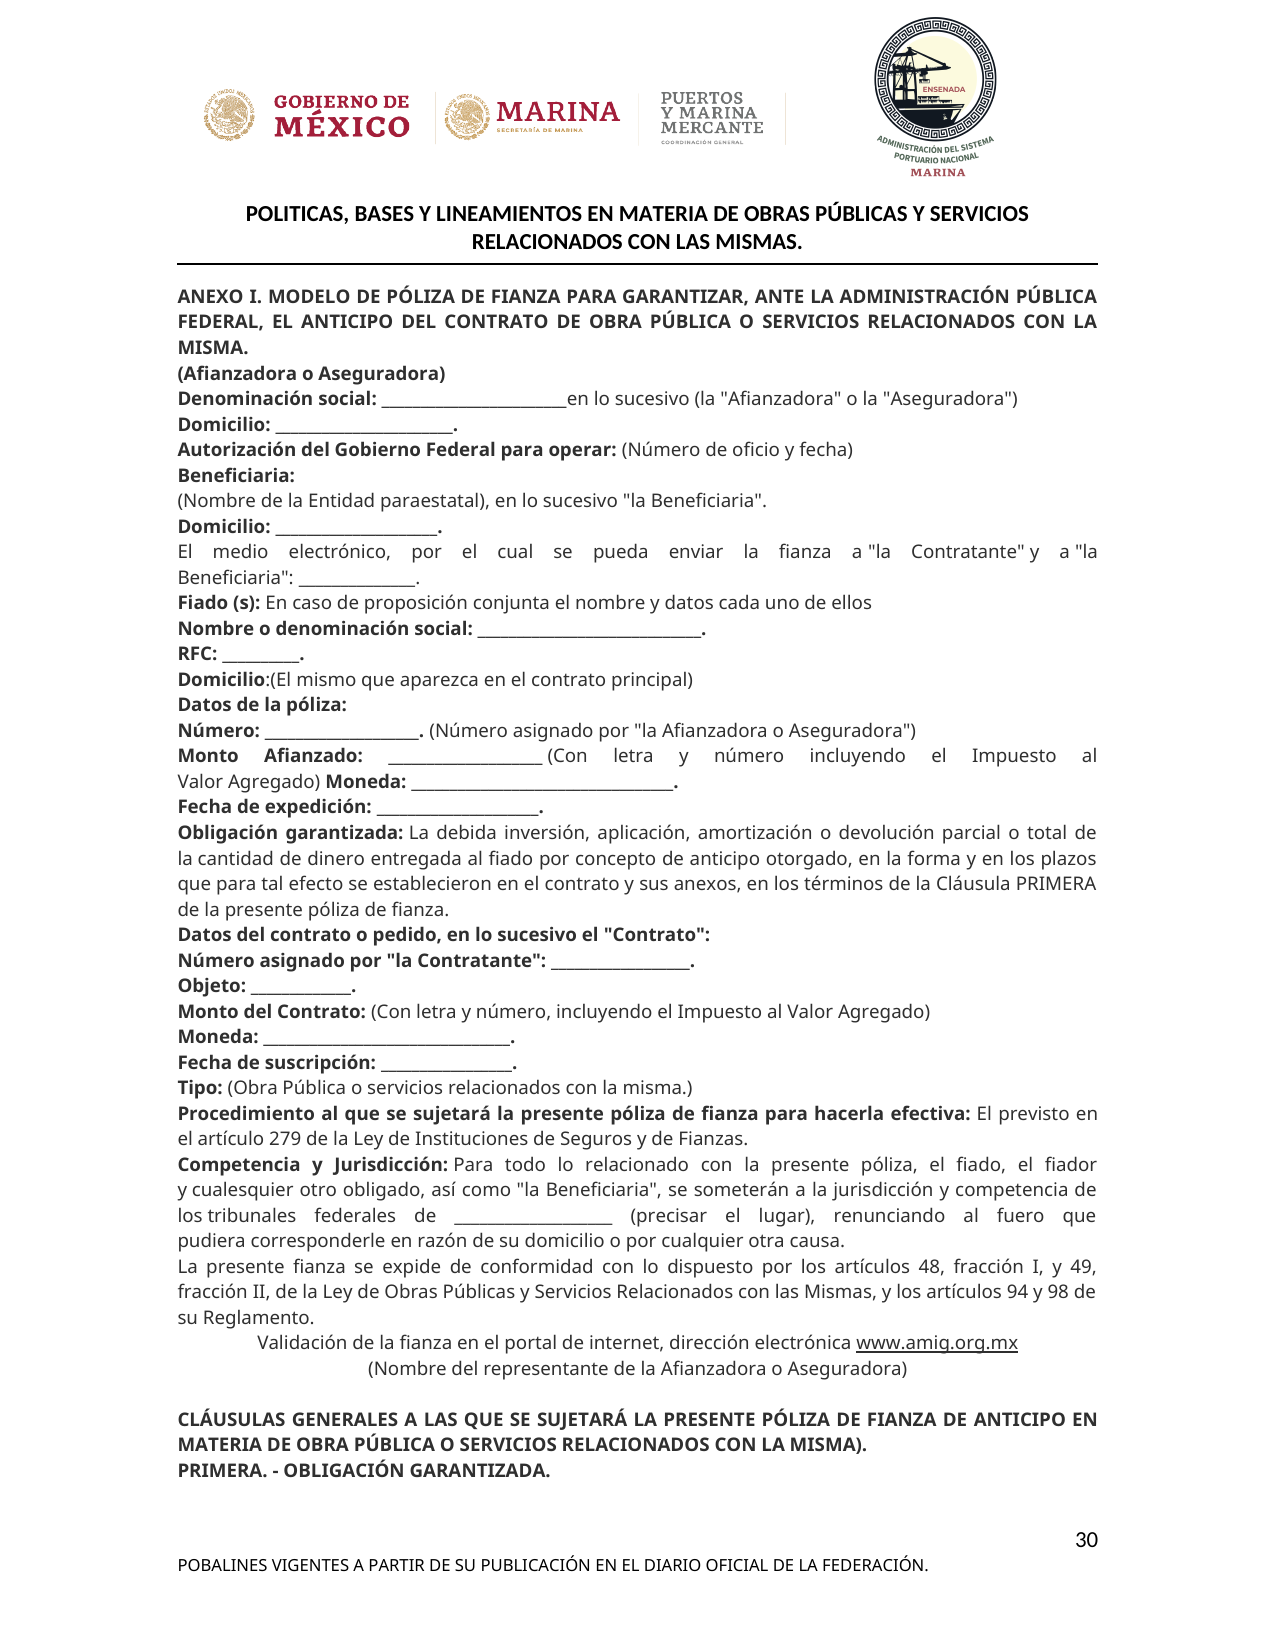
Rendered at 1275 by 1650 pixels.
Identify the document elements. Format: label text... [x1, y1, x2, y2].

text El medio electrónico, por el cual se pueda enviar la fianza a "la Contratante" y a "la Beneficiaria": ______________. [177, 538, 1098, 589]
text (Afianzadora o Aseguradora) [177, 360, 1098, 385]
text (Nombre de la Entidad paraestatal), en lo sucesivo "la Beneficiaria". [177, 487, 1098, 513]
text Monto Afianzado: ____________________ (Con letra y número incluyendo el Impuesto al Valor Agregado) Moneda: __________________________________. [177, 743, 1098, 794]
text Datos del contrato o pedido, en lo sucesivo el "Contrato": [177, 921, 1098, 947]
text Fiado (s): En caso de proposición conjunta el nombre y datos cada uno de ellos [177, 589, 1098, 615]
text Denominación social: ________________________en lo sucesivo (la "Afianzadora" o la "Aseguradora") [177, 385, 1098, 411]
text PRIMERA. - OBLIGACIÓN GARANTIZADA. [177, 1457, 1098, 1483]
text La presente fianza se expide de conformidad con lo dispuesto por los artículos 48, fracción I, y 49, fracción II, de la Ley de Obras Públicas y Servicios Relacionados con las Mismas, y los artículos 94 y 98 de su Reglamento. [177, 1253, 1098, 1330]
text ANEXO I. MODELO DE PÓLIZA DE FIANZA PARA GARANTIZAR, ANTE LA ADMINISTRACIÓN PÚBLICA FEDERAL, EL ANTICIPO DEL CONTRATO DE OBRA PÚBLICA O SERVICIOS RELACIONADOS CON LA MISMA. [177, 283, 1098, 360]
text Nombre o denominación social: _____________________________. [177, 615, 1098, 641]
text Competencia y Jurisdicción: Para todo lo relacionado con la presente póliza, el fiado, el fiador y cualesquier otro obligado, así como "la Beneficiaria", se someterán a la jurisdicción y competencia de los tribunales federales de ___________________ (precisar el lugar), renunciando al fuero que pudiera corresponderle en razón de su domicilio o por cualquier otra causa. [177, 1151, 1098, 1253]
text Número asignado por "la Contratante": __________________. [177, 947, 1098, 972]
text Autorización del Gobierno Federal para operar: (Número de oficio y fecha) [177, 436, 1098, 462]
text Datos de la póliza: [177, 692, 1098, 717]
picture [855, 17, 1017, 188]
text Número: ____________________. (Número asignado por "la Afianzadora o Aseguradora") [177, 717, 1098, 743]
text Domicilio: _____________________. [177, 513, 1098, 538]
text Validación de la fianza en el portal de internet, dirección electrónica www.amig.org.mx [177, 1330, 1098, 1355]
text RFC: __________. [177, 641, 1098, 666]
text Objeto: _____________. [177, 972, 1098, 998]
text Monto del Contrato: (Con letra y número, incluyendo el Impuesto al Valor Agregado) [177, 998, 1098, 1023]
text Obligación garantizada: La debida inversión, aplicación, amortización o devolución parcial o total de la cantidad de dinero entregada al fiado por concepto de anticipo otorgado, en la forma y en los plazos que para tal efecto se establecieron en el contrato y sus anexos, en los términos de la Cláusula PRIMERA de la presente póliza de fianza. [177, 819, 1098, 921]
text Fecha de suscripción: _________________. [177, 1049, 1098, 1074]
text Moneda: ________________________________. [177, 1023, 1098, 1049]
picture [203, 70, 795, 163]
text Domicilio: _______________________. [177, 411, 1098, 436]
text Domicilio:(El mismo que aparezca en el contrato principal) [177, 666, 1098, 692]
text Procedimiento al que se sujetará la presente póliza de fianza para hacerla efectiva: El previsto en el artículo 279 de la Ley de Instituciones de Seguros y de Fianzas. [177, 1100, 1098, 1151]
text CLÁUSULAS GENERALES A LAS QUE SE SUJETARÁ LA PRESENTE PÓLIZA DE FIANZA DE ANTICIPO EN MATERIA DE OBRA PÚBLICA O SERVICIOS RELACIONADOS CON LA MISMA). [177, 1406, 1098, 1457]
text Tipo: (Obra Pública o servicios relacionados con la misma.) [177, 1074, 1098, 1100]
text Beneficiaria: [177, 462, 1098, 487]
text Fecha de expedición: _____________________. [177, 794, 1098, 819]
text (Nombre del representante de la Afianzadora o Aseguradora) [177, 1355, 1098, 1381]
